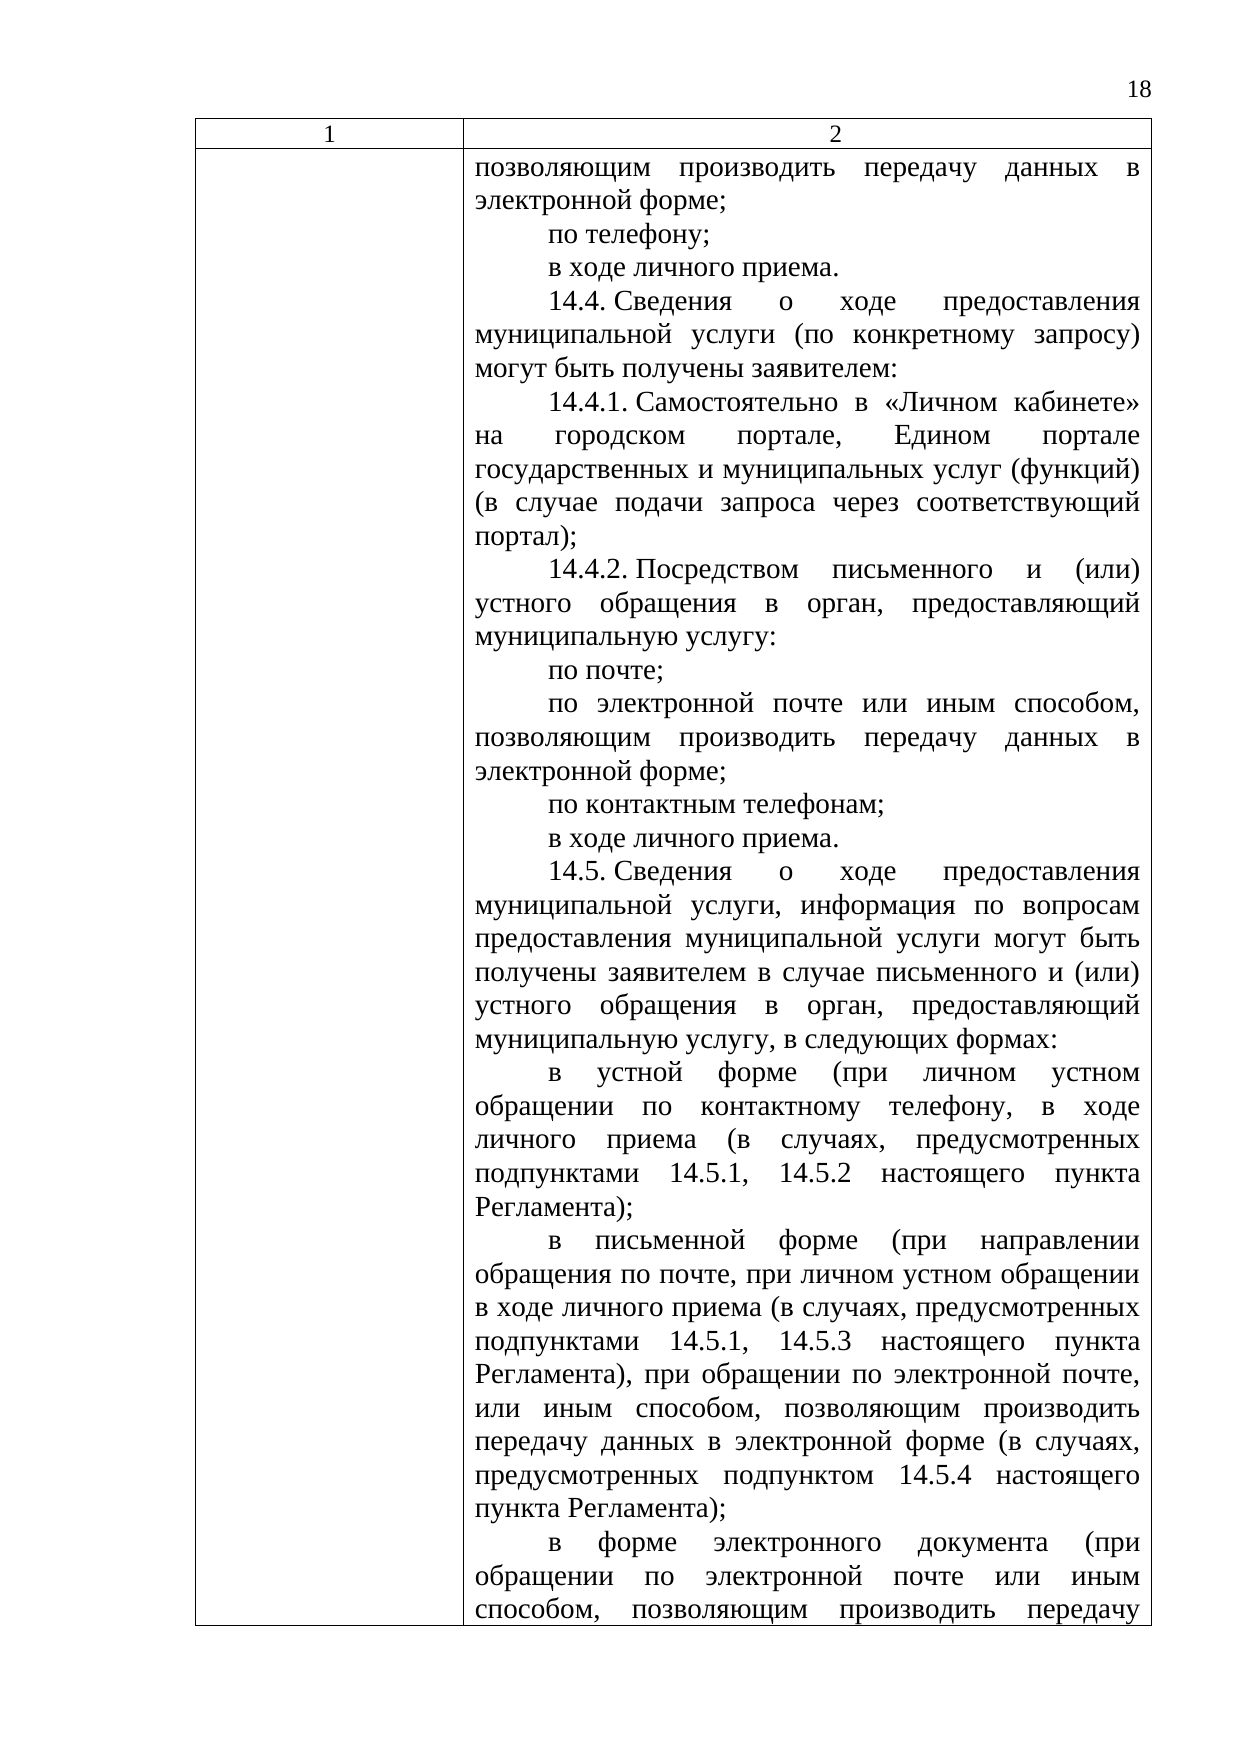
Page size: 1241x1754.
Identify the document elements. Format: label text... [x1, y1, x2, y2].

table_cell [196, 149, 463, 1625]
table_header 2 [464, 119, 1151, 148]
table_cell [464, 149, 1151, 1625]
table_header 1 [196, 119, 463, 148]
